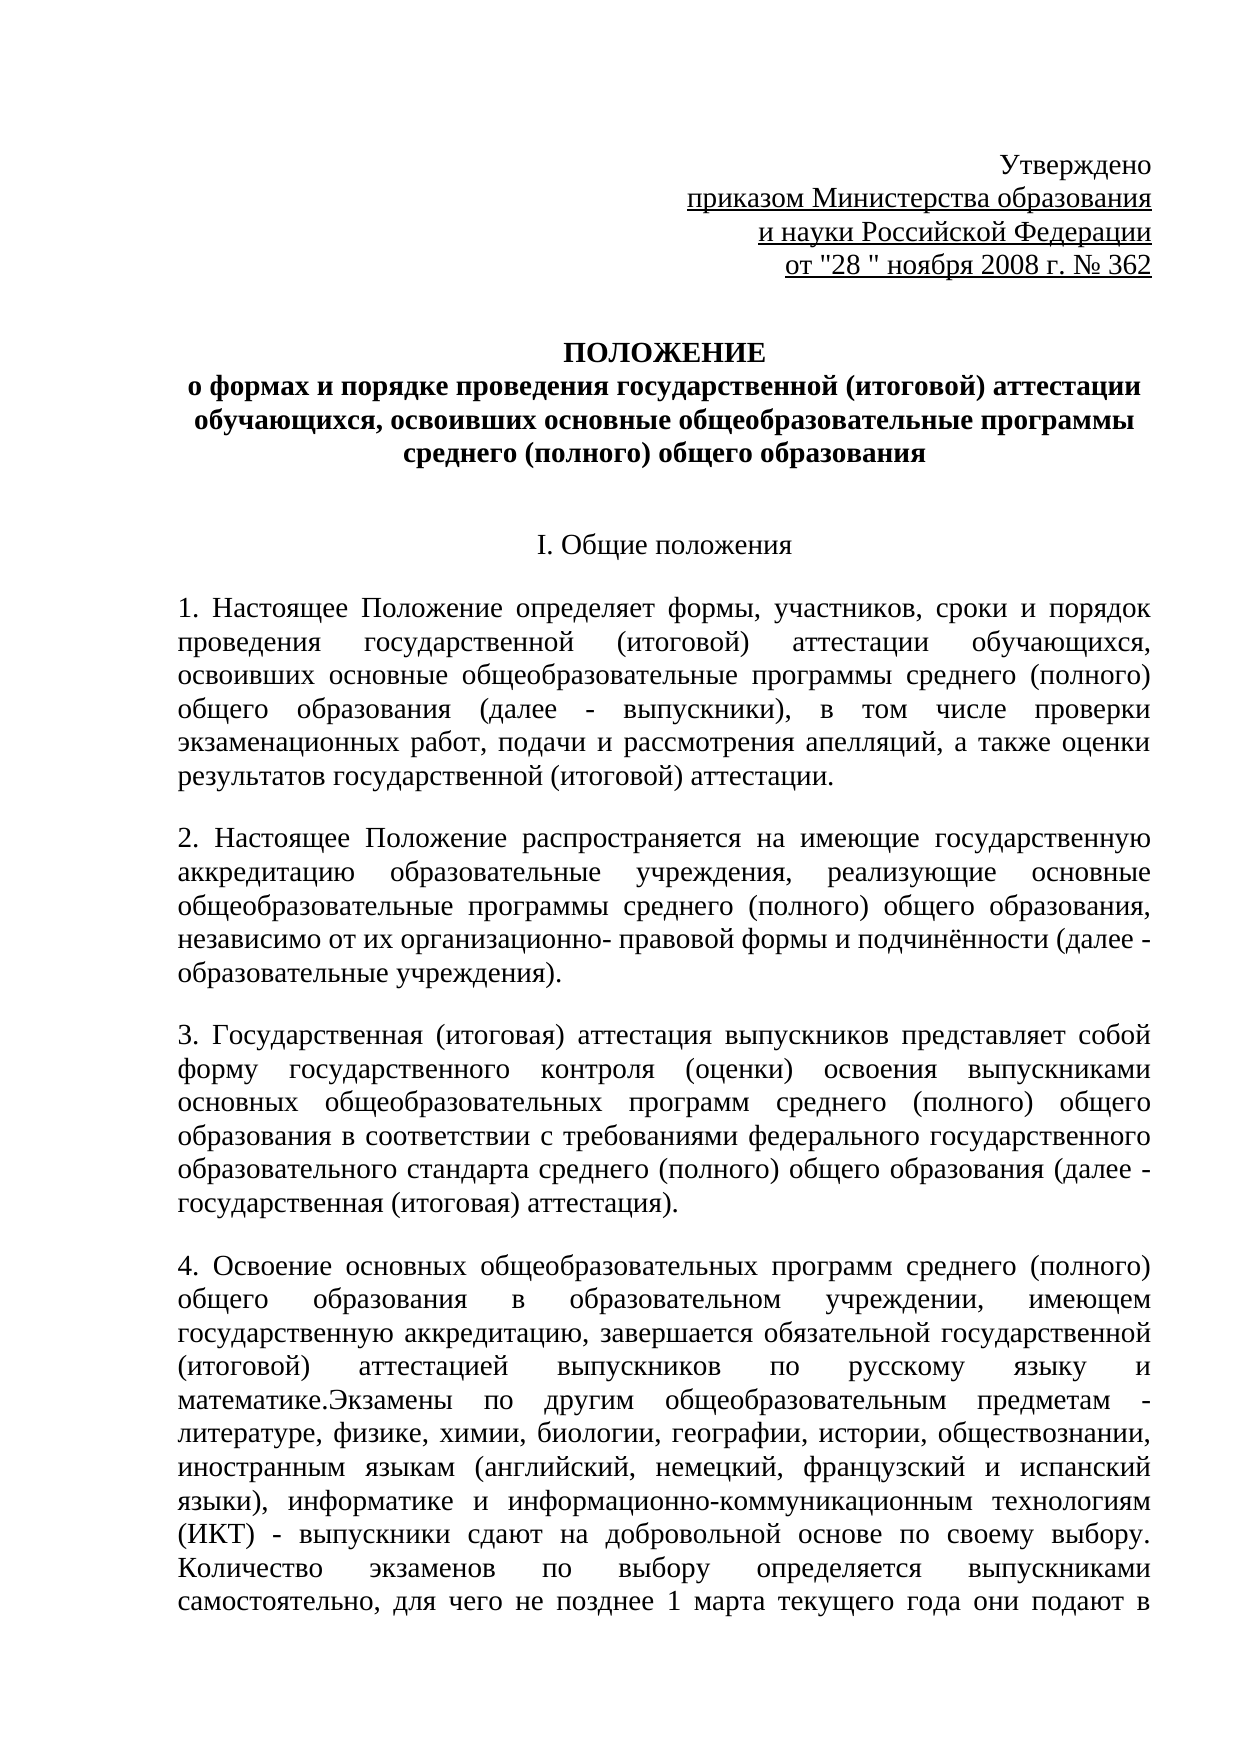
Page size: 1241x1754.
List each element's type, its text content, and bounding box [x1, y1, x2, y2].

text ПОЛОЖЕНИЕ о формах и порядке проведения государственной (итоговой) аттестации обучающихся, освоивших основные общеобразовательные программы среднего (полного) общего образования [177, 335, 1152, 469]
text 2. Настоящее Положение распространяется на имеющие государственную аккредитацию образовательные учреждения, реализующие основные общеобразовательные программы среднего (полного) общего образования, независимо от их организационно- правовой формы и подчинённости (далее - образовательные учреждения). [177, 821, 1152, 988]
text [177, 1248, 1152, 1617]
text 3. Государственная (итоговая) аттестация выпускников представляет собой форму государственного контроля (оценки) освоения выпускниками основных общеобразовательных программ среднего (полного) общего образования в соответствии с требованиями федерального государственного образовательного стандарта среднего (полного) общего образования (далее - государственная (итоговая) аттестация). [177, 1017, 1152, 1219]
text Утверждено приказом Министерства образования и науки Российской Федерации от "28 " ноября 2008 г. № 362 [177, 118, 1152, 310]
text 1. Настоящее Положение определяет формы, участников, сроки и порядок проведения государственной (итоговой) аттестации обучающихся, освоивших основные общеобразовательные программы среднего (полного) общего образования (далее - выпускники), в том числе проверки экзаменационных работ, подачи и рассмотрения апелляций, а также оценки результатов государственной (итоговой) аттестации. [177, 590, 1152, 791]
text I. Общие положения [177, 527, 1152, 561]
